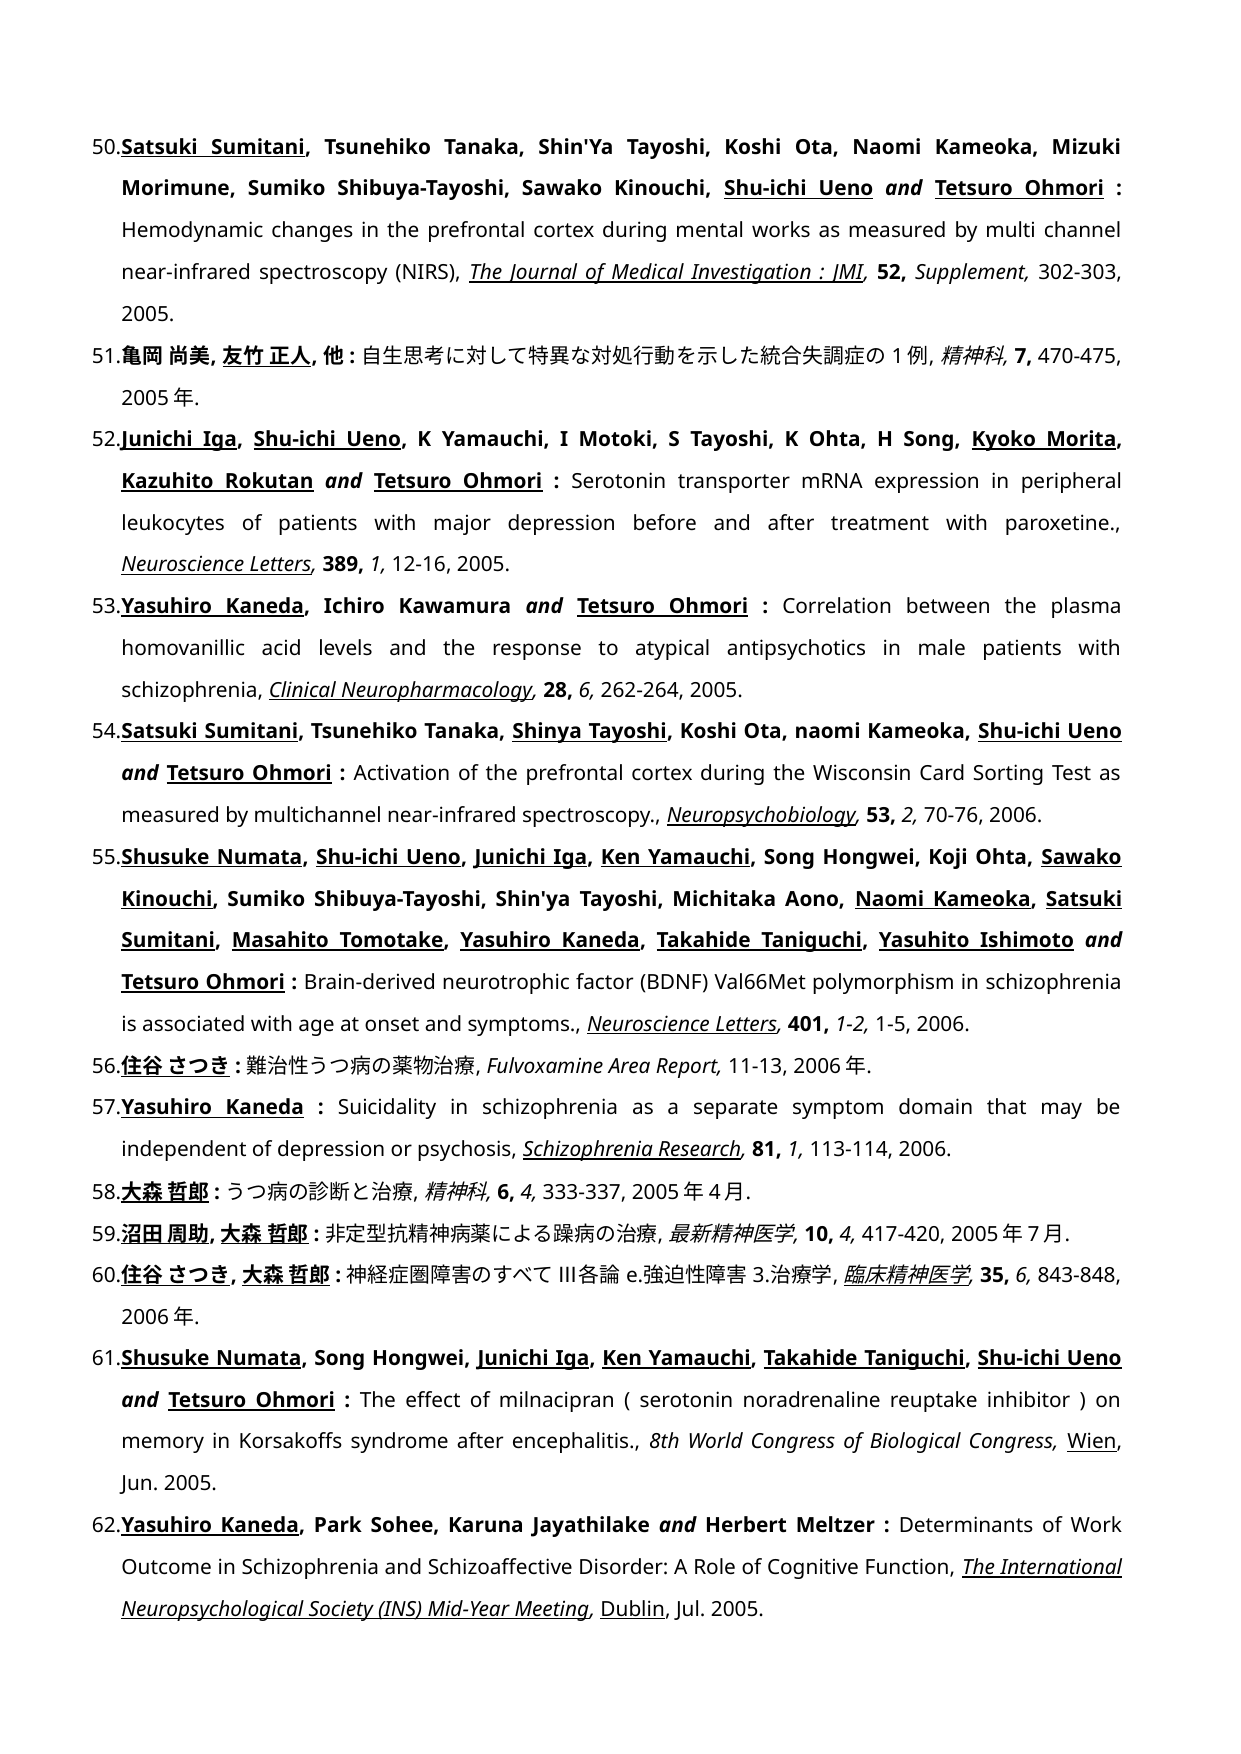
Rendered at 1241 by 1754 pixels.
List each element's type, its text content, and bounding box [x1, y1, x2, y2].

list Yasuhiro Kaneda, Ichiro Kawamura and Tetsuro Ohmori : Correlation between the plasma homovanillic acid levels and the response to atypical antipsychotics in male patients with schizophrenia, Clinical Neuropharmacology, 28, 6, 262-264, 2005. [92, 584, 1122, 710]
list Shusuke Numata, Shu-ichi Ueno, Junichi Iga, Ken Yamauchi, Song Hongwei, Koji Ohta, Sawako Kinouchi, Sumiko Shibuya-Tayoshi, Shin'ya Tayoshi, Michitaka Aono, Naomi Kameoka, Satsuki Sumitani, Masahito Tomotake, Yasuhiro Kaneda, Takahide Taniguchi, Yasuhito Ishimoto and Tetsuro Ohmori : Brain-derived neurotrophic factor (BDNF) Val66Met polymorphism in schizophrenia is associated with age at onset and symptoms., Neuroscience Letters, 401, 1-2, 1-5, 2006. [92, 835, 1122, 1044]
list Shusuke Numata, Song Hongwei, Junichi Iga, Ken Yamauchi, Takahide Taniguchi, Shu-ichi Ueno and Tetsuro Ohmori : The effect of milnacipran ( serotonin noradrenaline reuptake inhibitor ) on memory in Korsakoffs syndrome after encephalitis., 8th World Congress of Biological Congress, Wien, Jun. 2005. [92, 1336, 1122, 1503]
list Yasuhiro Kaneda : Suicidality in schizophrenia as a separate symptom domain that may be independent of depression or psychosis, Schizophrenia Research, 81, 1, 113-114, 2006. [92, 1086, 1122, 1169]
list 沼田 周助, 大森 哲郎 : 非定型抗精神病薬による躁病の治療, 最新精神医学, 10, 4, 417-420, 2005年7月. [92, 1211, 1122, 1253]
list 大森 哲郎 : うつ病の診断と治療, 精神科, 6, 4, 333-337, 2005年4月. [92, 1169, 1122, 1211]
list 住谷 さつき, 大森 哲郎 : 神経症圏障害のすべて Ⅲ各論 e.強迫性障害 3.治療学, 臨床精神医学, 35, 6, 843-848, 2006年. [92, 1253, 1122, 1336]
list 住谷 さつき : 難治性うつ病の薬物治療, Fulvoxamine Area Report, 11-13, 2006年. [92, 1044, 1122, 1086]
list Yasuhiro Kaneda, Park Sohee, Karuna Jayathilake and Herbert Meltzer : Determinants of Work Outcome in Schizophrenia and Schizoaffective Disorder: A Role of Cognitive Function, The International Neuropsychological Society (INS) Mid-Year Meeting, Dublin, Jul. 2005. [92, 1503, 1122, 1629]
list 亀岡 尚美, 友竹 正人, 他 : 自生思考に対して特異な対処行動を示した統合失調症の1例, 精神科, 7, 470-475, 2005年. [92, 334, 1122, 417]
list Satsuki Sumitani, Tsunehiko Tanaka, Shin'Ya Tayoshi, Koshi Ota, Naomi Kameoka, Mizuki Morimune, Sumiko Shibuya-Tayoshi, Sawako Kinouchi, Shu-ichi Ueno and Tetsuro Ohmori : Hemodynamic changes in the prefrontal cortex during mental works as measured by multi channel near-infrared spectroscopy (NIRS), The Journal of Medical Investigation : JMI, 52, Supplement, 302-303, 2005. [92, 125, 1122, 334]
list Junichi Iga, Shu-ichi Ueno, K Yamauchi, I Motoki, S Tayoshi, K Ohta, H Song, Kyoko Morita, Kazuhito Rokutan and Tetsuro Ohmori : Serotonin transporter mRNA expression in peripheral leukocytes of patients with major depression before and after treatment with paroxetine., Neuroscience Letters, 389, 1, 12-16, 2005. [92, 417, 1122, 584]
list Satsuki Sumitani, Tsunehiko Tanaka, Shinya Tayoshi, Koshi Ota, naomi Kameoka, Shu-ichi Ueno and Tetsuro Ohmori : Activation of the prefrontal cortex during the Wisconsin Card Sorting Test as measured by multichannel near-infrared spectroscopy., Neuropsychobiology, 53, 2, 70-76, 2006. [92, 710, 1122, 835]
